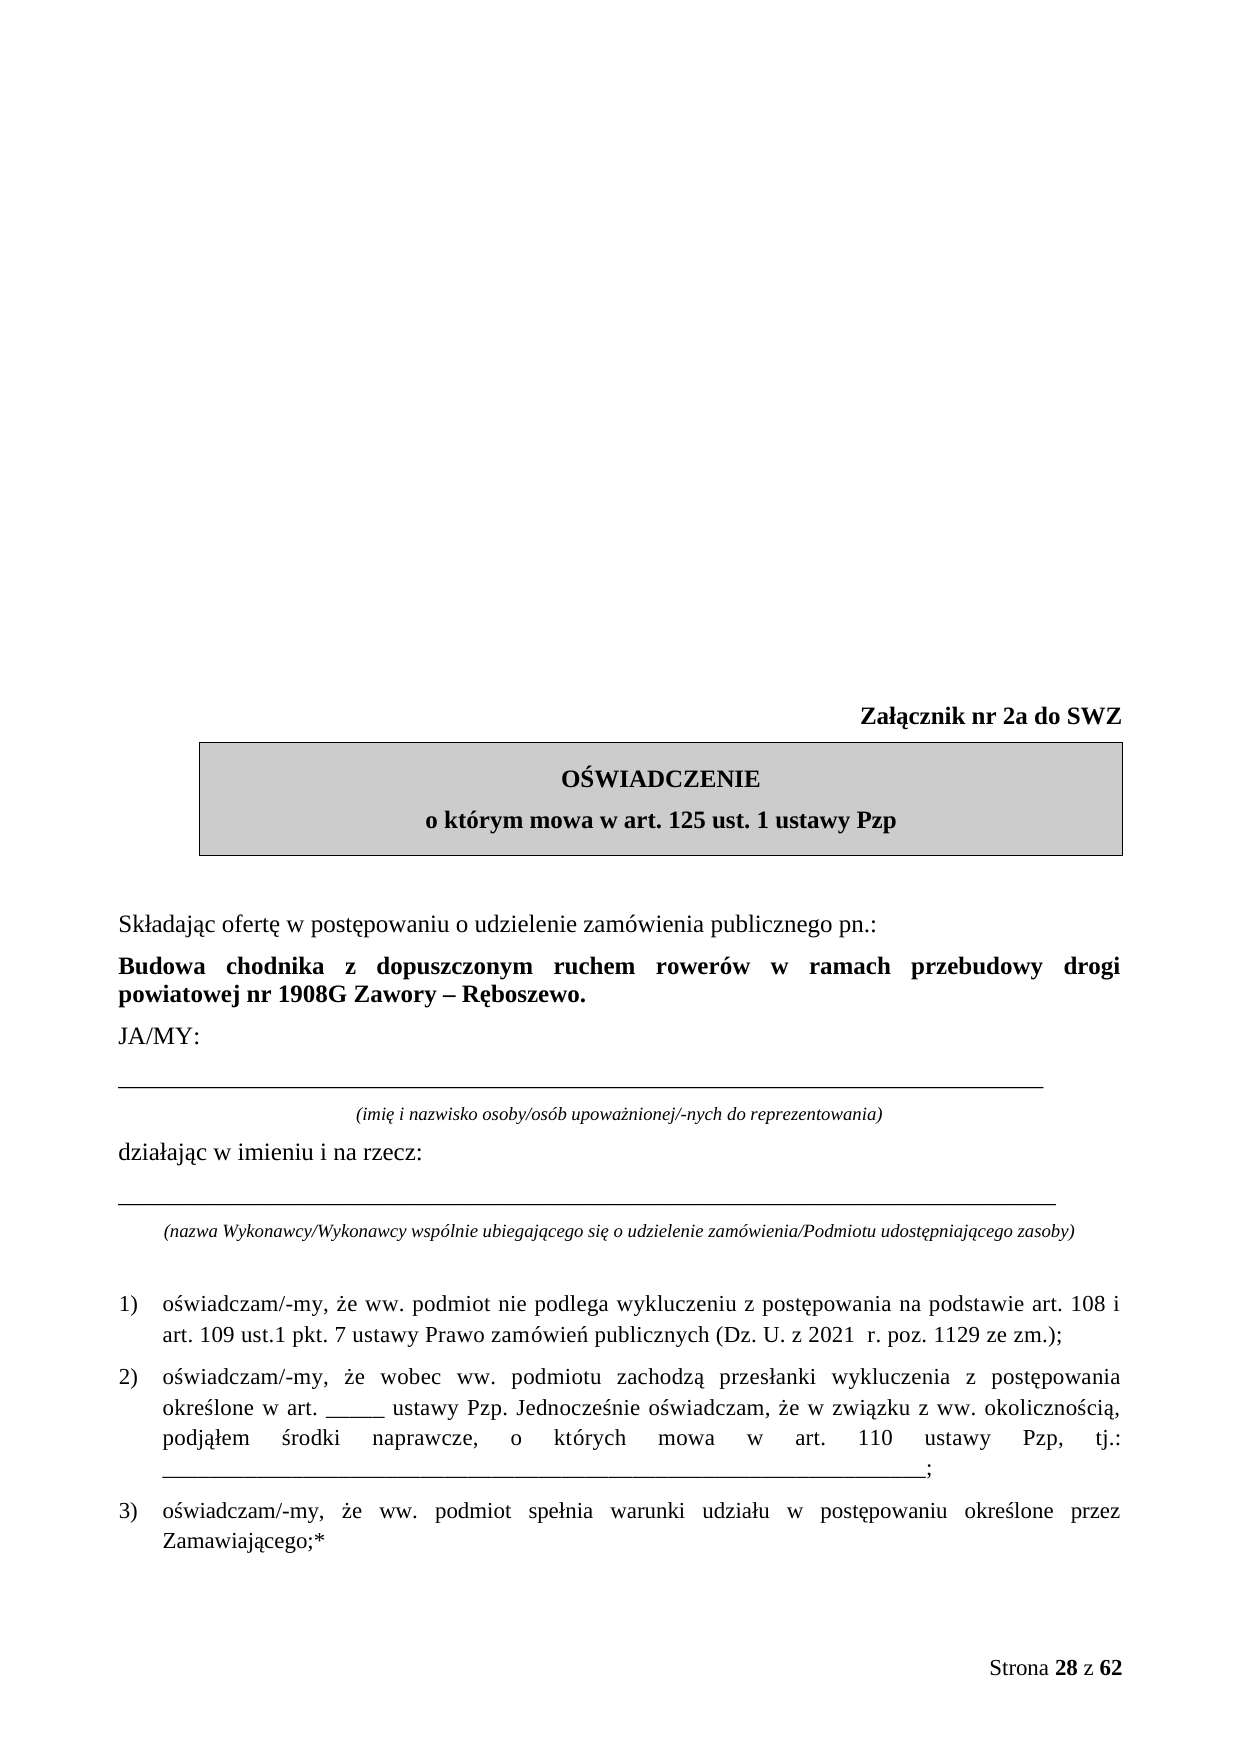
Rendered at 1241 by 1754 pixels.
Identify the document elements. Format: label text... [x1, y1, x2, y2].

text (nazwa Wykonawcy/Wykonawcy wspólnie ubiegającego się o udzielenie zamówienia/Podmiotu udostępniającego zasoby) [118, 1220, 1122, 1241]
text (imię i nazwisko osoby/osób upoważnionej/-nych do reprezentowania) [118, 1103, 1122, 1125]
list oświadczam/-my, że ww. podmiot spełnia warunki udziału w postępowaniu określone przez Zamawiającego;* [118, 1497, 1122, 1553]
text JA/MY: [118, 1021, 1122, 1049]
text __________________________________________________________________________ [118, 1062, 1122, 1091]
list oświadczam/-my, że wobec ww. podmiotu zachodzą przesłanki wykluczenia z postępowania określone w art. _____ ustawy Pzp. Jednocześnie oświadczam, że w związku z ww. okolicznością, podjąłem środki naprawcze, o których mowa w art. 110 ustawy Pzp, tj.: _________________________________________________________________; [118, 1363, 1122, 1480]
list oświadczam/-my, że ww. podmiot nie podlega wykluczeniu z postępowania na podstawie art. 108 i art. 109 ust.1 pkt. 7 ustawy Prawo zamówień publicznych (Dz. U. z 2021 r. poz. 1129 ze zm.); [118, 1291, 1122, 1347]
text Składając ofertę w postępowaniu o udzielenie zamówienia publicznego pn.: [118, 909, 1122, 938]
text Załącznik nr 2a do SWZ [118, 701, 1122, 729]
text działając w imieniu i na rzecz: [118, 1137, 1122, 1166]
text ___________________________________________________________________________ [118, 1179, 1122, 1207]
table_header OŚWIADCZENIE o którym mowa w art. 125 ust. 1 ustawy Pzp [200, 743, 1122, 855]
text Budowa chodnika z dopuszczonym ruchem rowerów w ramach przebudowy drogi powiatowej nr 1908G Zawory – Ręboszewo. [118, 951, 1122, 1008]
